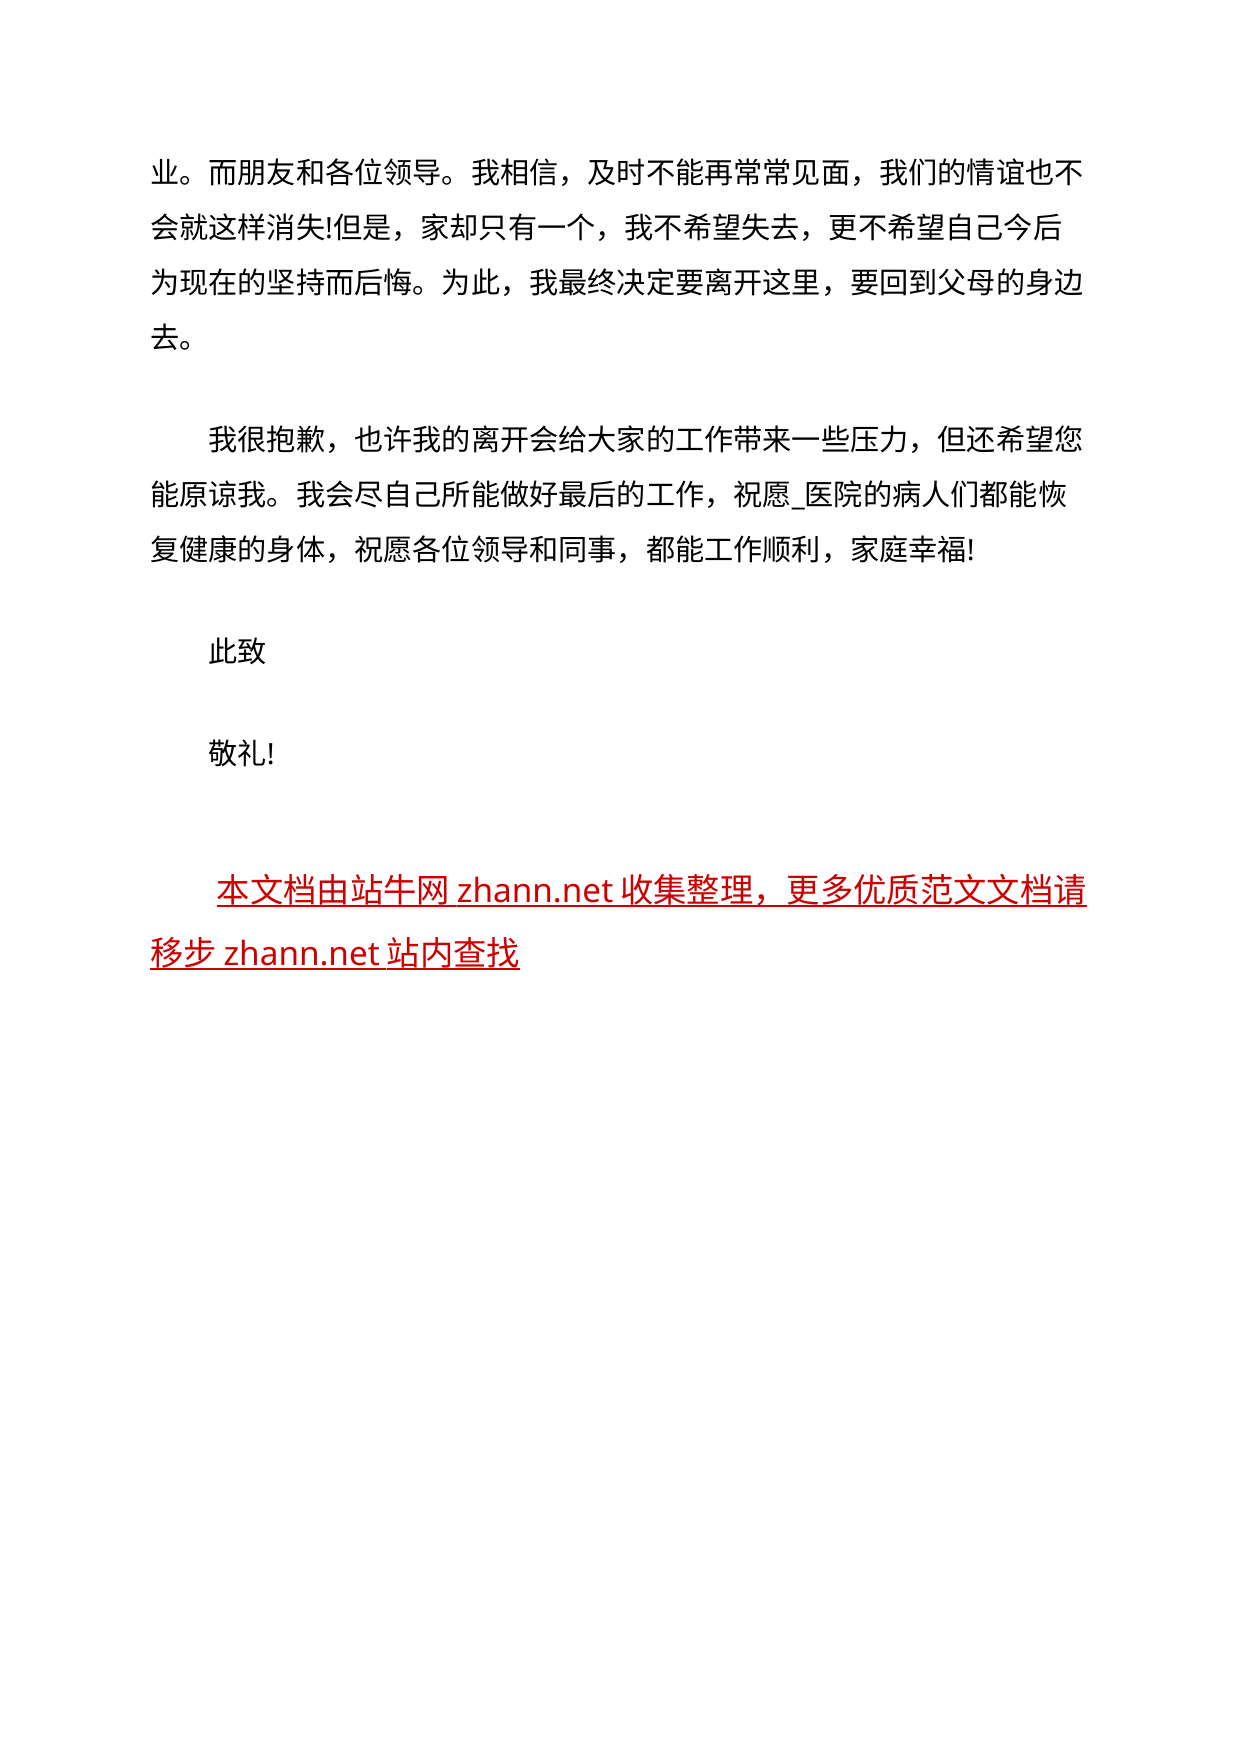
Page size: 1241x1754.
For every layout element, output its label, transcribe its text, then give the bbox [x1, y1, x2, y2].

text 我很抱歉，也许我的离开会给大家的工作带来一些压力，但还希望您能原谅我。我会尽自己所能做好最后的工作，祝愿_医院的病人们都能恢复健康的身体，祝愿各位领导和同事，都能工作顺利，家庭幸福! [150, 417, 1090, 569]
text 本文档由站牛网zhann.net收集整理，更多优质范文文档请移步zhann.net站内查找 [150, 863, 1090, 975]
text 此致 [150, 628, 1090, 671]
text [150, 150, 1090, 357]
text 敬礼! [150, 730, 1090, 773]
